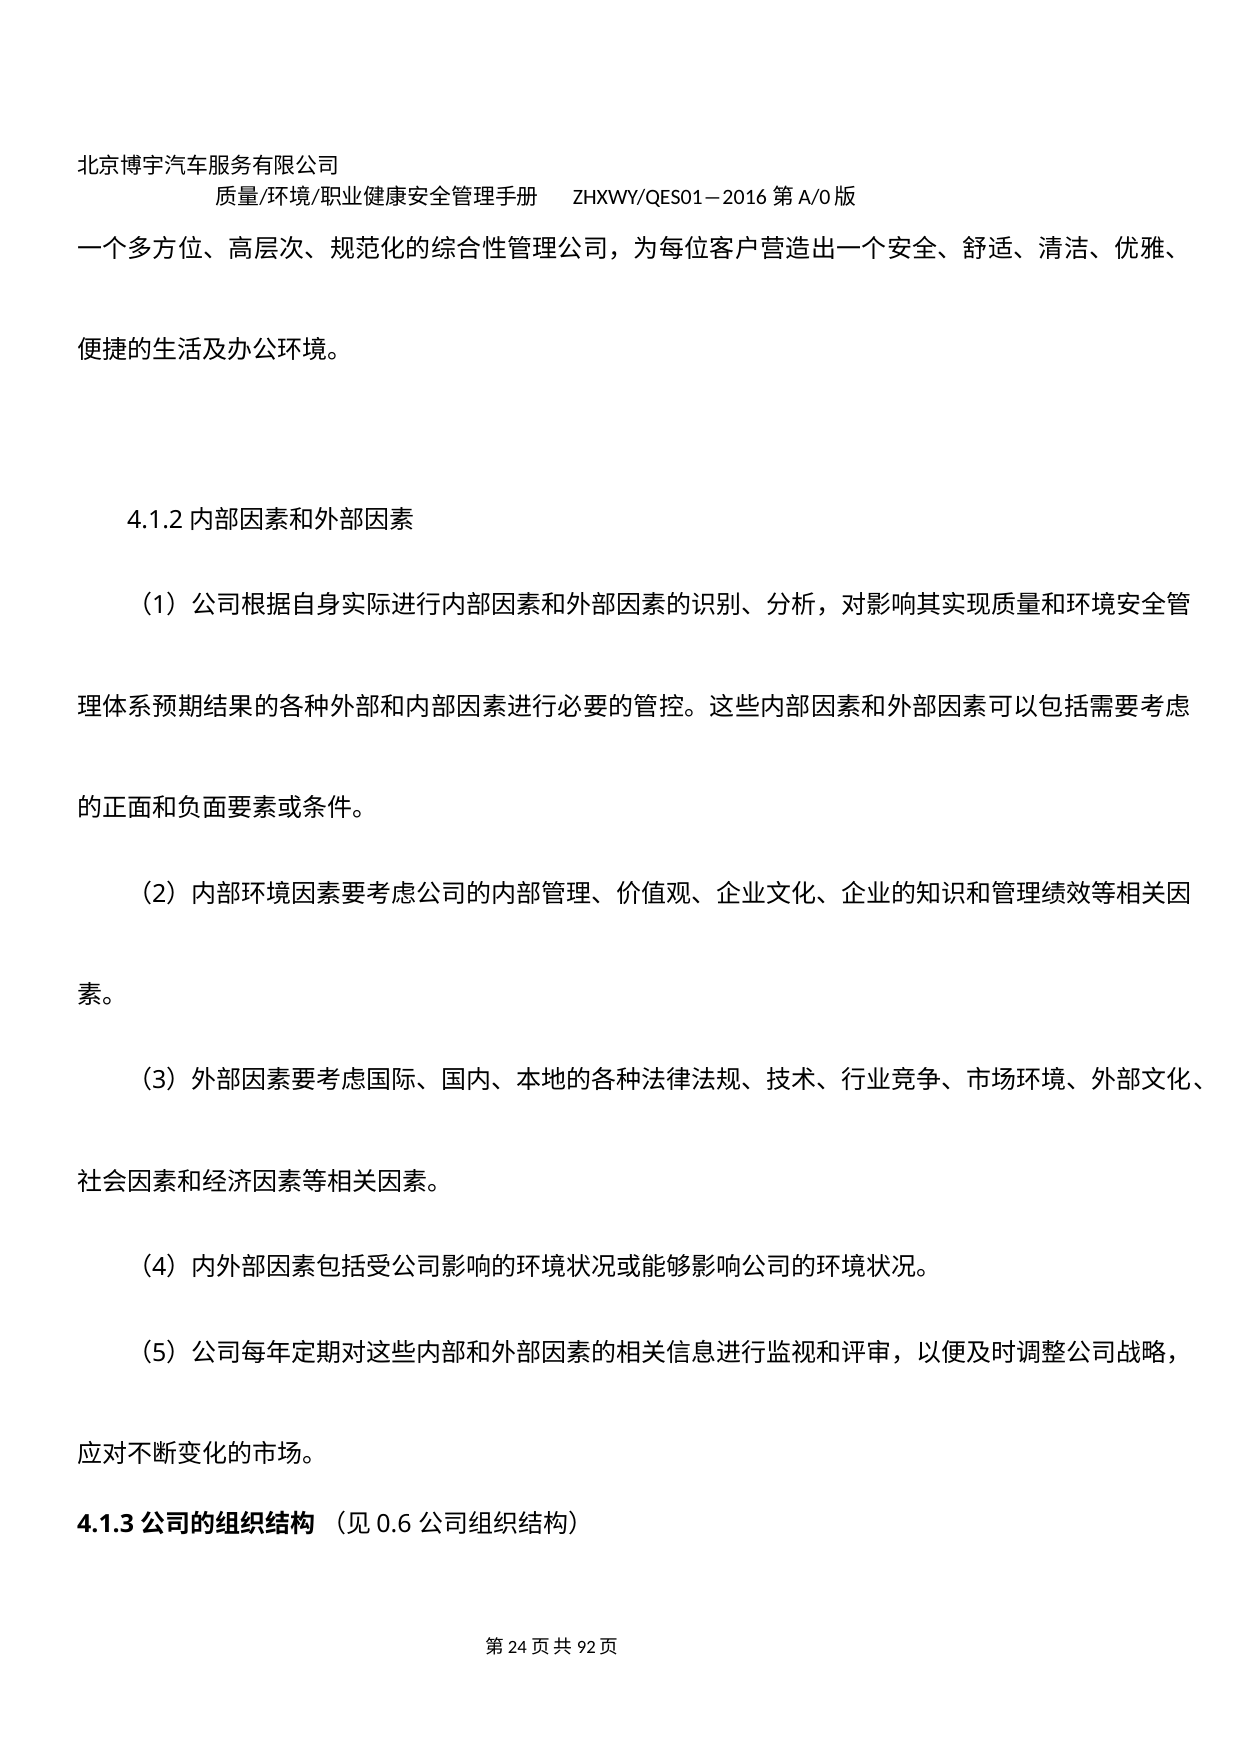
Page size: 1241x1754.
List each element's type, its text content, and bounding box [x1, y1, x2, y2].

text （3）外部因素要考虑国际、国内、本地的各种法律法规、技术、行业竞争、市场环境、外部文化、社会因素和经济因素等相关因素。 [77, 1044, 1193, 1213]
text （4）内外部因素包括受公司影响的环境状况或能够影响公司的环境状况。 [77, 1231, 1193, 1299]
text 4.1.3 公司的组织结构 （见0.6 公司组织结构） [77, 1504, 1193, 1540]
text （1）公司根据自身实际进行内部因素和外部因素的识别、分析，对影响其实现质量和环境安全管理体系预期结果的各种外部和内部因素进行必要的管控。这些内部因素和外部因素可以包括需要考虑的正面和负面要素或条件。 [77, 569, 1193, 839]
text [77, 212, 1193, 381]
text （2）内部环境因素要考虑公司的内部管理、价值观、企业文化、企业的知识和管理绩效等相关因素。 [77, 857, 1193, 1026]
text 4.1.2 内部因素和外部因素 [77, 484, 1193, 551]
text （5）公司每年定期对这些内部和外部因素的相关信息进行监视和评审，以便及时调整公司战略，应对不断变化的市场。 [77, 1317, 1193, 1486]
